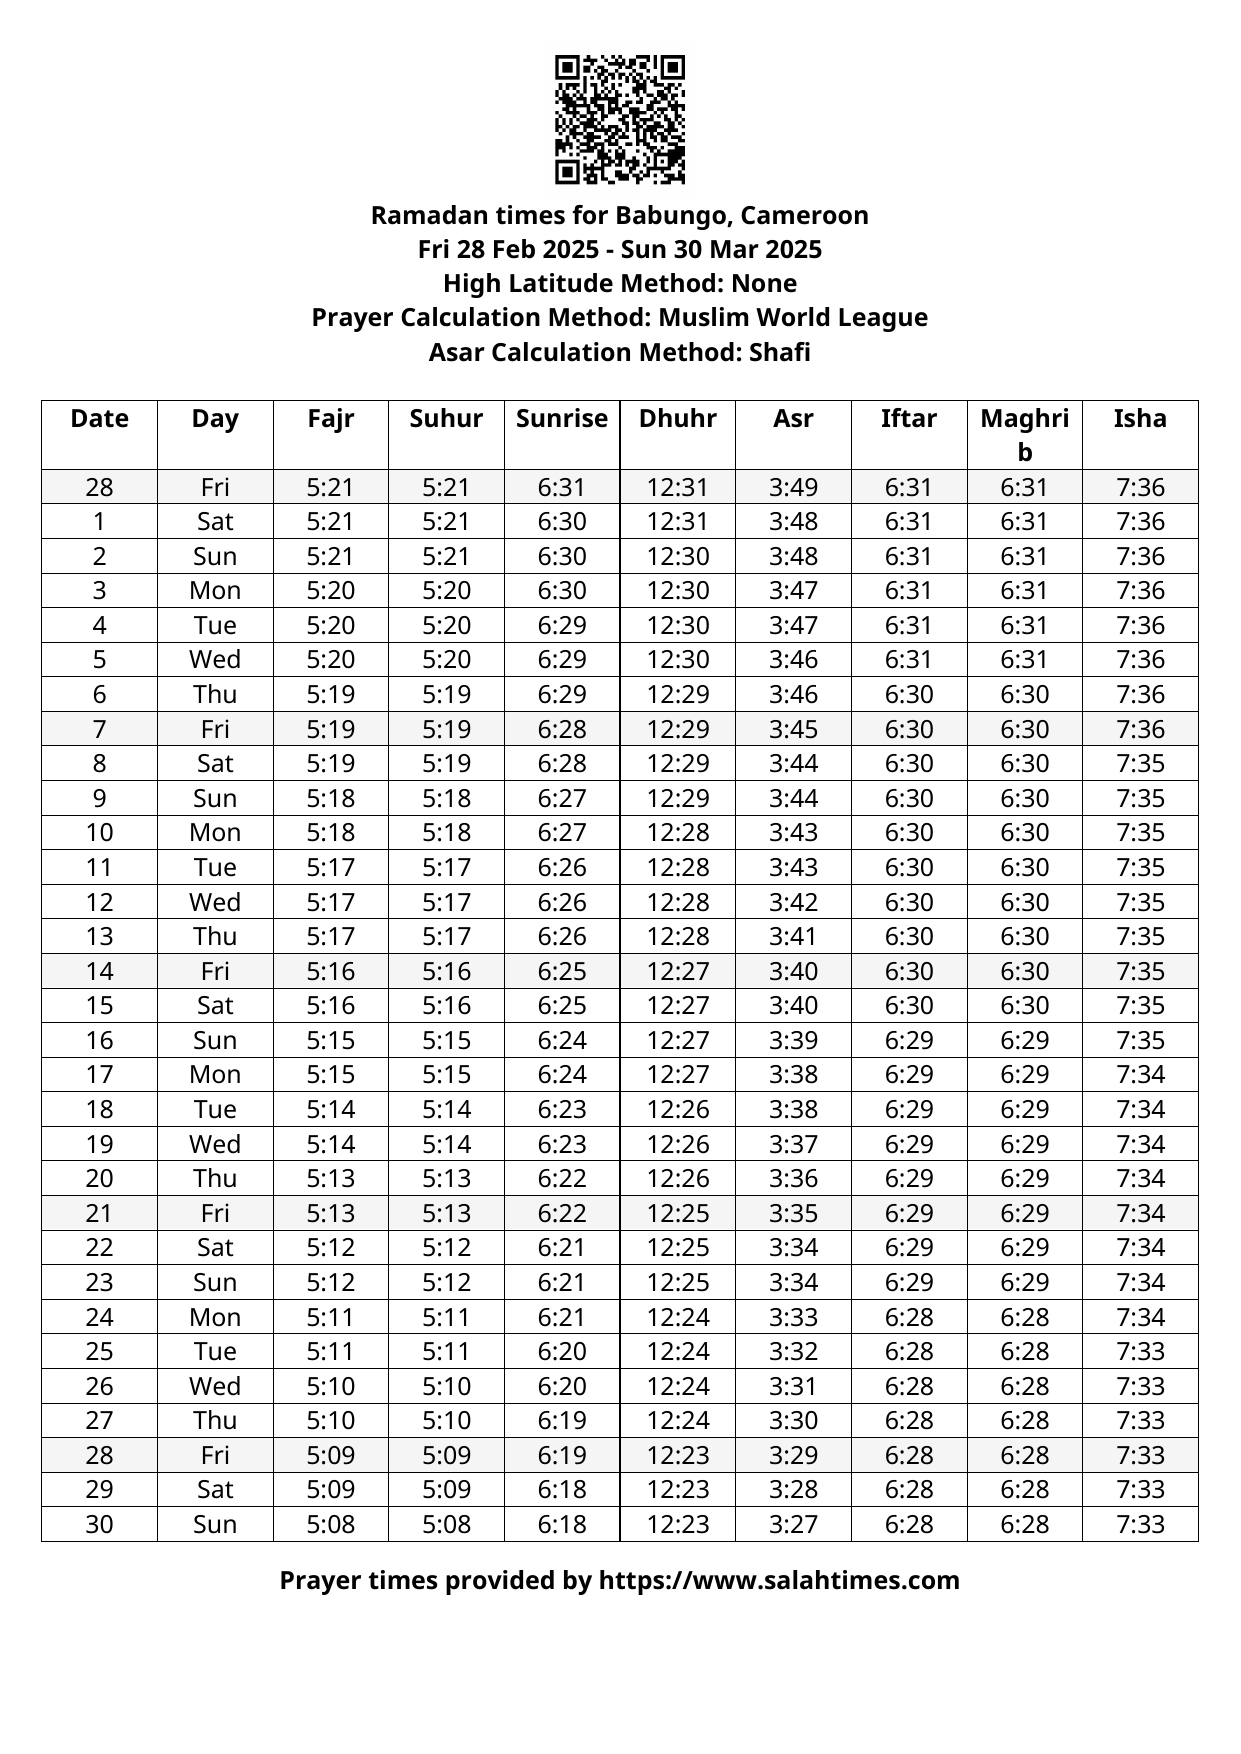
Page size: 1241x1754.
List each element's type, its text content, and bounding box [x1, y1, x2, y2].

table_cell 6:28 [852, 1438, 967, 1472]
table_cell 6:28 [505, 746, 619, 780]
table_cell 6:30 [852, 919, 967, 953]
table_cell 3:48 [736, 539, 851, 572]
table_cell 3:49 [736, 470, 851, 503]
text High Latitude Method: None [42, 266, 1198, 300]
table_cell 3:34 [736, 1231, 851, 1264]
table_cell 12:23 [621, 1507, 735, 1541]
table_cell Wed [158, 643, 273, 676]
table_cell 4 [42, 608, 157, 642]
table_cell 7:35 [1083, 816, 1198, 849]
table_cell 6:28 [505, 712, 619, 745]
table_cell 7:33 [1083, 1334, 1198, 1368]
table_cell 3:45 [736, 712, 851, 745]
table_cell 3:43 [736, 816, 851, 849]
table_cell 12:27 [621, 989, 735, 1022]
table_cell 14 [42, 954, 157, 987]
table_cell 6:30 [505, 574, 619, 607]
table_cell 5:10 [389, 1404, 504, 1437]
text Ramadan times for Babungo, Cameroon [42, 198, 1198, 232]
table_cell 6:31 [968, 608, 1082, 642]
table_cell 5:11 [274, 1300, 388, 1333]
table_cell 3:31 [736, 1369, 851, 1402]
table_cell 6:27 [505, 781, 619, 814]
table_cell 5:16 [389, 954, 504, 987]
table_cell Mon [158, 1300, 273, 1333]
table_cell 12:31 [621, 504, 735, 538]
table_cell 6:28 [968, 1438, 1082, 1472]
table_cell 7 [42, 712, 157, 745]
table_cell 3:41 [736, 919, 851, 953]
table_cell 5:15 [274, 1058, 388, 1091]
table_cell 6:29 [968, 1196, 1082, 1229]
table_cell 5:20 [389, 574, 504, 607]
text Prayer times provided by https://www.salahtimes.com [42, 1563, 1198, 1597]
table_cell 6:30 [968, 746, 1082, 780]
table_cell 12:28 [621, 850, 735, 884]
table_cell 16 [42, 1023, 157, 1057]
table_cell 9 [42, 781, 157, 814]
table_cell 5:18 [274, 816, 388, 849]
table_cell 12:30 [621, 539, 735, 572]
table_cell 8 [42, 746, 157, 780]
table_cell 5:21 [389, 504, 504, 538]
table_cell 6:19 [505, 1438, 619, 1472]
table_cell 6:31 [968, 539, 1082, 572]
table_cell Fri [158, 1438, 273, 1472]
table_cell 12:23 [621, 1438, 735, 1472]
table_cell 6:28 [968, 1369, 1082, 1402]
table_cell 5:08 [389, 1507, 504, 1541]
table_cell 5:18 [389, 781, 504, 814]
table_cell 3:42 [736, 885, 851, 918]
table_cell 6:28 [968, 1404, 1082, 1437]
table_cell 3:46 [736, 677, 851, 711]
table_cell 5:17 [389, 885, 504, 918]
table_cell 5:18 [389, 816, 504, 849]
table_cell 5:21 [274, 539, 388, 572]
table_header Day [158, 401, 273, 469]
table_cell Tue [158, 1334, 273, 1368]
table_header Iftar [852, 401, 967, 469]
table_cell 6:31 [852, 504, 967, 538]
text Fri 28 Feb 2025 - Sun 30 Mar 2025 [42, 232, 1198, 266]
table_cell Sat [158, 1231, 273, 1264]
table_cell 5:08 [274, 1507, 388, 1541]
table_cell 5:17 [274, 850, 388, 884]
table_cell Mon [158, 1058, 273, 1091]
table_cell 6:30 [852, 677, 967, 711]
table_cell 6:30 [852, 712, 967, 745]
table_cell 5:16 [274, 954, 388, 987]
table_cell 6:29 [505, 608, 619, 642]
table_cell Sat [158, 1473, 273, 1506]
table_cell 6:25 [505, 954, 619, 987]
table_cell 7:35 [1083, 954, 1198, 987]
table_cell 6:30 [968, 989, 1082, 1022]
table_cell 6:28 [852, 1507, 967, 1541]
table_cell 12:25 [621, 1196, 735, 1229]
table_cell 6:30 [852, 885, 967, 918]
table_cell 6:26 [505, 885, 619, 918]
table_cell 6:30 [852, 816, 967, 849]
table_cell 6 [42, 677, 157, 711]
table_cell 12:26 [621, 1092, 735, 1126]
table_cell 6:29 [852, 1161, 967, 1195]
table_cell 5:13 [389, 1161, 504, 1195]
table_cell Mon [158, 816, 273, 849]
table_cell 6:28 [852, 1404, 967, 1437]
table_cell 6:29 [968, 1231, 1082, 1264]
table_cell Fri [158, 470, 273, 503]
table_cell 6:29 [852, 1231, 967, 1264]
table_cell 7:34 [1083, 1058, 1198, 1091]
table_cell 6:30 [968, 781, 1082, 814]
table_cell 6:31 [852, 470, 967, 503]
table_cell 6:29 [968, 1127, 1082, 1160]
table_cell 12:29 [621, 712, 735, 745]
table_cell 7:35 [1083, 850, 1198, 884]
table_cell 3:40 [736, 954, 851, 987]
table_cell 6:31 [505, 470, 619, 503]
table_cell 3:33 [736, 1300, 851, 1333]
table_cell 24 [42, 1300, 157, 1333]
table_cell Sat [158, 989, 273, 1022]
table_cell 7:36 [1083, 643, 1198, 676]
table_header Fajr [274, 401, 388, 469]
table_cell 7:33 [1083, 1369, 1198, 1402]
table_cell 6:24 [505, 1058, 619, 1091]
table_header Dhuhr [621, 401, 735, 469]
table_cell 7:35 [1083, 1023, 1198, 1057]
table_cell 6:31 [968, 470, 1082, 503]
table_cell 5:13 [274, 1161, 388, 1195]
table_cell 12:30 [621, 574, 735, 607]
table_cell Sat [158, 746, 273, 780]
table_cell 6:18 [505, 1473, 619, 1506]
table_cell 5:11 [389, 1300, 504, 1333]
table_cell 5:17 [389, 850, 504, 884]
table_cell 7:36 [1083, 539, 1198, 572]
table_cell 6:31 [852, 574, 967, 607]
table_cell 5:19 [274, 712, 388, 745]
table_cell 5:20 [389, 608, 504, 642]
table_cell 5:21 [389, 539, 504, 572]
table_cell 7:34 [1083, 1196, 1198, 1229]
table_cell 5:15 [389, 1023, 504, 1057]
table_cell 6:30 [968, 850, 1082, 884]
table_cell 6:30 [968, 885, 1082, 918]
table_cell 18 [42, 1092, 157, 1126]
table_cell 3:39 [736, 1023, 851, 1057]
table_cell 7:35 [1083, 919, 1198, 953]
table_cell 6:29 [968, 1265, 1082, 1299]
table_cell 3:30 [736, 1404, 851, 1437]
table_cell 5:11 [389, 1334, 504, 1368]
table_cell Thu [158, 677, 273, 711]
text Prayer Calculation Method: Muslim World League [42, 300, 1198, 334]
table_cell 12:31 [621, 470, 735, 503]
table_cell 6:23 [505, 1127, 619, 1160]
table_cell 5:19 [274, 746, 388, 780]
table_cell 12:24 [621, 1300, 735, 1333]
table_cell 5:11 [274, 1334, 388, 1368]
table_cell 6:31 [852, 608, 967, 642]
table_cell 19 [42, 1127, 157, 1160]
table_cell 3:43 [736, 850, 851, 884]
table_cell 27 [42, 1404, 157, 1437]
table_cell 6:30 [968, 816, 1082, 849]
table_cell 7:33 [1083, 1438, 1198, 1472]
table_cell Thu [158, 1404, 273, 1437]
table_cell 3:28 [736, 1473, 851, 1506]
table_header Sunrise [505, 401, 619, 469]
table_cell 12:25 [621, 1265, 735, 1299]
table_cell 7:36 [1083, 504, 1198, 538]
table_cell 7:34 [1083, 1265, 1198, 1299]
table_cell 5:14 [274, 1127, 388, 1160]
table_cell 6:21 [505, 1231, 619, 1264]
table_cell 6:29 [852, 1265, 967, 1299]
table_cell 3:44 [736, 781, 851, 814]
table_cell 5:12 [389, 1231, 504, 1264]
table_cell 7:35 [1083, 885, 1198, 918]
table_cell Wed [158, 885, 273, 918]
table_cell 6:30 [968, 954, 1082, 987]
text Asar Calculation Method: Shafi [42, 334, 1198, 368]
table_cell 6:20 [505, 1334, 619, 1368]
table_cell 5:20 [274, 643, 388, 676]
table_cell Tue [158, 1092, 273, 1126]
table_cell 12:27 [621, 954, 735, 987]
table_cell 6:19 [505, 1404, 619, 1437]
table_cell 5:09 [389, 1473, 504, 1506]
table_cell 6:28 [852, 1473, 967, 1506]
table_cell 11 [42, 850, 157, 884]
table_cell 6:28 [852, 1300, 967, 1333]
table_cell 5:20 [274, 574, 388, 607]
table_header Asr [736, 401, 851, 469]
table_cell 5:19 [389, 677, 504, 711]
table_cell 6:21 [505, 1300, 619, 1333]
table_cell 30 [42, 1507, 157, 1541]
table_cell 6:28 [852, 1334, 967, 1368]
table_cell Sun [158, 1023, 273, 1057]
table_cell 22 [42, 1231, 157, 1264]
table_cell 5:12 [389, 1265, 504, 1299]
table_cell 6:30 [968, 919, 1082, 953]
table_cell 6:26 [505, 919, 619, 953]
table_cell 6:28 [968, 1300, 1082, 1333]
table_cell 6:30 [505, 539, 619, 572]
table_cell 7:34 [1083, 1231, 1198, 1264]
table_cell 26 [42, 1369, 157, 1402]
table_cell 3:35 [736, 1196, 851, 1229]
table_cell Tue [158, 608, 273, 642]
table_cell 12:23 [621, 1473, 735, 1506]
table_cell 5:21 [274, 504, 388, 538]
table_cell 5:12 [274, 1265, 388, 1299]
table_cell 7:36 [1083, 712, 1198, 745]
table_cell Mon [158, 574, 273, 607]
table_cell 12:24 [621, 1404, 735, 1437]
table_cell 6:22 [505, 1161, 619, 1195]
table_cell 5:14 [389, 1092, 504, 1126]
table_cell 12:28 [621, 919, 735, 953]
table_cell 5:10 [274, 1404, 388, 1437]
table_cell 7:34 [1083, 1300, 1198, 1333]
table_cell 6:23 [505, 1092, 619, 1126]
table_cell 7:35 [1083, 781, 1198, 814]
table_cell 5:18 [274, 781, 388, 814]
table_cell Tue [158, 850, 273, 884]
table_cell 5:09 [274, 1438, 388, 1472]
table_cell 6:30 [852, 989, 967, 1022]
table_cell 6:29 [968, 1023, 1082, 1057]
table_cell 3 [42, 574, 157, 607]
table_cell Wed [158, 1127, 273, 1160]
table_cell 6:18 [505, 1507, 619, 1541]
table_cell 6:28 [968, 1507, 1082, 1541]
table_cell 12 [42, 885, 157, 918]
table_cell 6:31 [968, 504, 1082, 538]
table_cell 10 [42, 816, 157, 849]
table_cell 6:29 [968, 1161, 1082, 1195]
table_cell 5:09 [274, 1473, 388, 1506]
table_cell 6:29 [968, 1058, 1082, 1091]
table_cell 3:27 [736, 1507, 851, 1541]
table_cell 5:13 [389, 1196, 504, 1229]
table_cell Thu [158, 919, 273, 953]
table_cell 15 [42, 989, 157, 1022]
table_cell 6:31 [968, 574, 1082, 607]
table_cell 6:30 [852, 954, 967, 987]
table_cell 12:27 [621, 1023, 735, 1057]
table_cell 12:25 [621, 1231, 735, 1264]
table_cell 6:29 [505, 677, 619, 711]
table_cell 6:21 [505, 1265, 619, 1299]
table_cell 12:24 [621, 1369, 735, 1402]
table_cell 6:29 [505, 643, 619, 676]
table_cell 3:44 [736, 746, 851, 780]
table_cell 5:17 [389, 919, 504, 953]
table_header Suhur [389, 401, 504, 469]
table_cell 3:32 [736, 1334, 851, 1368]
table_cell 5:09 [389, 1438, 504, 1472]
table_cell 28 [42, 470, 157, 503]
table_cell 5:15 [274, 1023, 388, 1057]
table_cell 5:17 [274, 919, 388, 953]
table_cell 25 [42, 1334, 157, 1368]
table_cell 5:10 [389, 1369, 504, 1402]
table_cell 5:14 [389, 1127, 504, 1160]
table_cell 20 [42, 1161, 157, 1195]
table_cell 6:20 [505, 1369, 619, 1402]
table_cell 5:20 [389, 643, 504, 676]
table_cell 6:24 [505, 1023, 619, 1057]
table_cell 12:29 [621, 781, 735, 814]
table_cell 23 [42, 1265, 157, 1299]
table_cell 5:21 [274, 470, 388, 503]
table_cell 7:33 [1083, 1473, 1198, 1506]
table_cell 3:46 [736, 643, 851, 676]
table_cell Fri [158, 954, 273, 987]
table_cell Wed [158, 1369, 273, 1402]
table_cell 3:38 [736, 1058, 851, 1091]
table_cell 3:38 [736, 1092, 851, 1126]
table_cell 7:33 [1083, 1507, 1198, 1541]
table_cell 5:14 [274, 1092, 388, 1126]
table_cell 3:48 [736, 504, 851, 538]
table_cell Sun [158, 1507, 273, 1541]
table_cell 6:29 [852, 1092, 967, 1126]
table_cell 28 [42, 1438, 157, 1472]
table_cell Fri [158, 712, 273, 745]
table_cell 6:28 [968, 1334, 1082, 1368]
table_cell Fri [158, 1196, 273, 1229]
table_cell 6:30 [852, 746, 967, 780]
table_cell 7:36 [1083, 470, 1198, 503]
table_cell 12:26 [621, 1161, 735, 1195]
table_cell 5 [42, 643, 157, 676]
table_cell 12:26 [621, 1127, 735, 1160]
table_cell 7:34 [1083, 1092, 1198, 1126]
table_cell 3:29 [736, 1438, 851, 1472]
table_cell 13 [42, 919, 157, 953]
table_cell 7:36 [1083, 574, 1198, 607]
table_cell 7:34 [1083, 1127, 1198, 1160]
table_cell 5:15 [389, 1058, 504, 1091]
table_cell 6:29 [852, 1127, 967, 1160]
table_cell 6:30 [852, 781, 967, 814]
table_cell 12:30 [621, 608, 735, 642]
table_cell 12:28 [621, 885, 735, 918]
table_header Maghrib [968, 401, 1082, 469]
table_cell 3:37 [736, 1127, 851, 1160]
table_cell Sun [158, 1265, 273, 1299]
table_cell 5:21 [389, 470, 504, 503]
table_cell 6:29 [852, 1058, 967, 1091]
table_header Date [42, 401, 157, 469]
table_cell 7:34 [1083, 1161, 1198, 1195]
table_cell 6:30 [505, 504, 619, 538]
table_cell 6:31 [852, 643, 967, 676]
table_cell 5:17 [274, 885, 388, 918]
table_cell 5:19 [274, 677, 388, 711]
table_cell 6:22 [505, 1196, 619, 1229]
table_cell 6:25 [505, 989, 619, 1022]
table_cell 1 [42, 504, 157, 538]
table_header Isha [1083, 401, 1198, 469]
table_cell 6:30 [968, 712, 1082, 745]
table_cell 5:10 [274, 1369, 388, 1402]
table_cell 21 [42, 1196, 157, 1229]
table_cell 7:36 [1083, 608, 1198, 642]
table_cell 6:29 [852, 1196, 967, 1229]
table_cell 3:40 [736, 989, 851, 1022]
table_cell 7:35 [1083, 746, 1198, 780]
table_cell 17 [42, 1058, 157, 1091]
table_cell 6:29 [852, 1023, 967, 1057]
table_cell 7:35 [1083, 989, 1198, 1022]
table_cell 12:29 [621, 677, 735, 711]
table_cell 5:19 [389, 712, 504, 745]
table_cell 6:29 [968, 1092, 1082, 1126]
table_cell Thu [158, 1161, 273, 1195]
table_cell 3:47 [736, 574, 851, 607]
table_cell 12:29 [621, 746, 735, 780]
table_cell 3:47 [736, 608, 851, 642]
table_cell 2 [42, 539, 157, 572]
table_cell 7:36 [1083, 677, 1198, 711]
table_cell 6:30 [968, 677, 1082, 711]
table_cell 12:24 [621, 1334, 735, 1368]
table_cell Sun [158, 539, 273, 572]
table_cell Sat [158, 504, 273, 538]
table_cell 6:28 [852, 1369, 967, 1402]
table_cell 12:27 [621, 1058, 735, 1091]
table_cell 6:26 [505, 850, 619, 884]
table_cell 3:36 [736, 1161, 851, 1195]
table_cell 3:34 [736, 1265, 851, 1299]
table_cell 5:12 [274, 1231, 388, 1264]
table_cell 5:13 [274, 1196, 388, 1229]
table_cell 12:28 [621, 816, 735, 849]
table_cell 5:20 [274, 608, 388, 642]
picture [542, 41, 699, 198]
table_cell 12:30 [621, 643, 735, 676]
table_cell Sun [158, 781, 273, 814]
table_cell 7:33 [1083, 1404, 1198, 1437]
table_cell 5:19 [389, 746, 504, 780]
table_cell 6:28 [968, 1473, 1082, 1506]
table_cell 29 [42, 1473, 157, 1506]
table_cell 5:16 [389, 989, 504, 1022]
table_cell 5:16 [274, 989, 388, 1022]
table_cell 6:31 [852, 539, 967, 572]
table_cell 6:31 [968, 643, 1082, 676]
table_cell 6:27 [505, 816, 619, 849]
table_cell 6:30 [852, 850, 967, 884]
